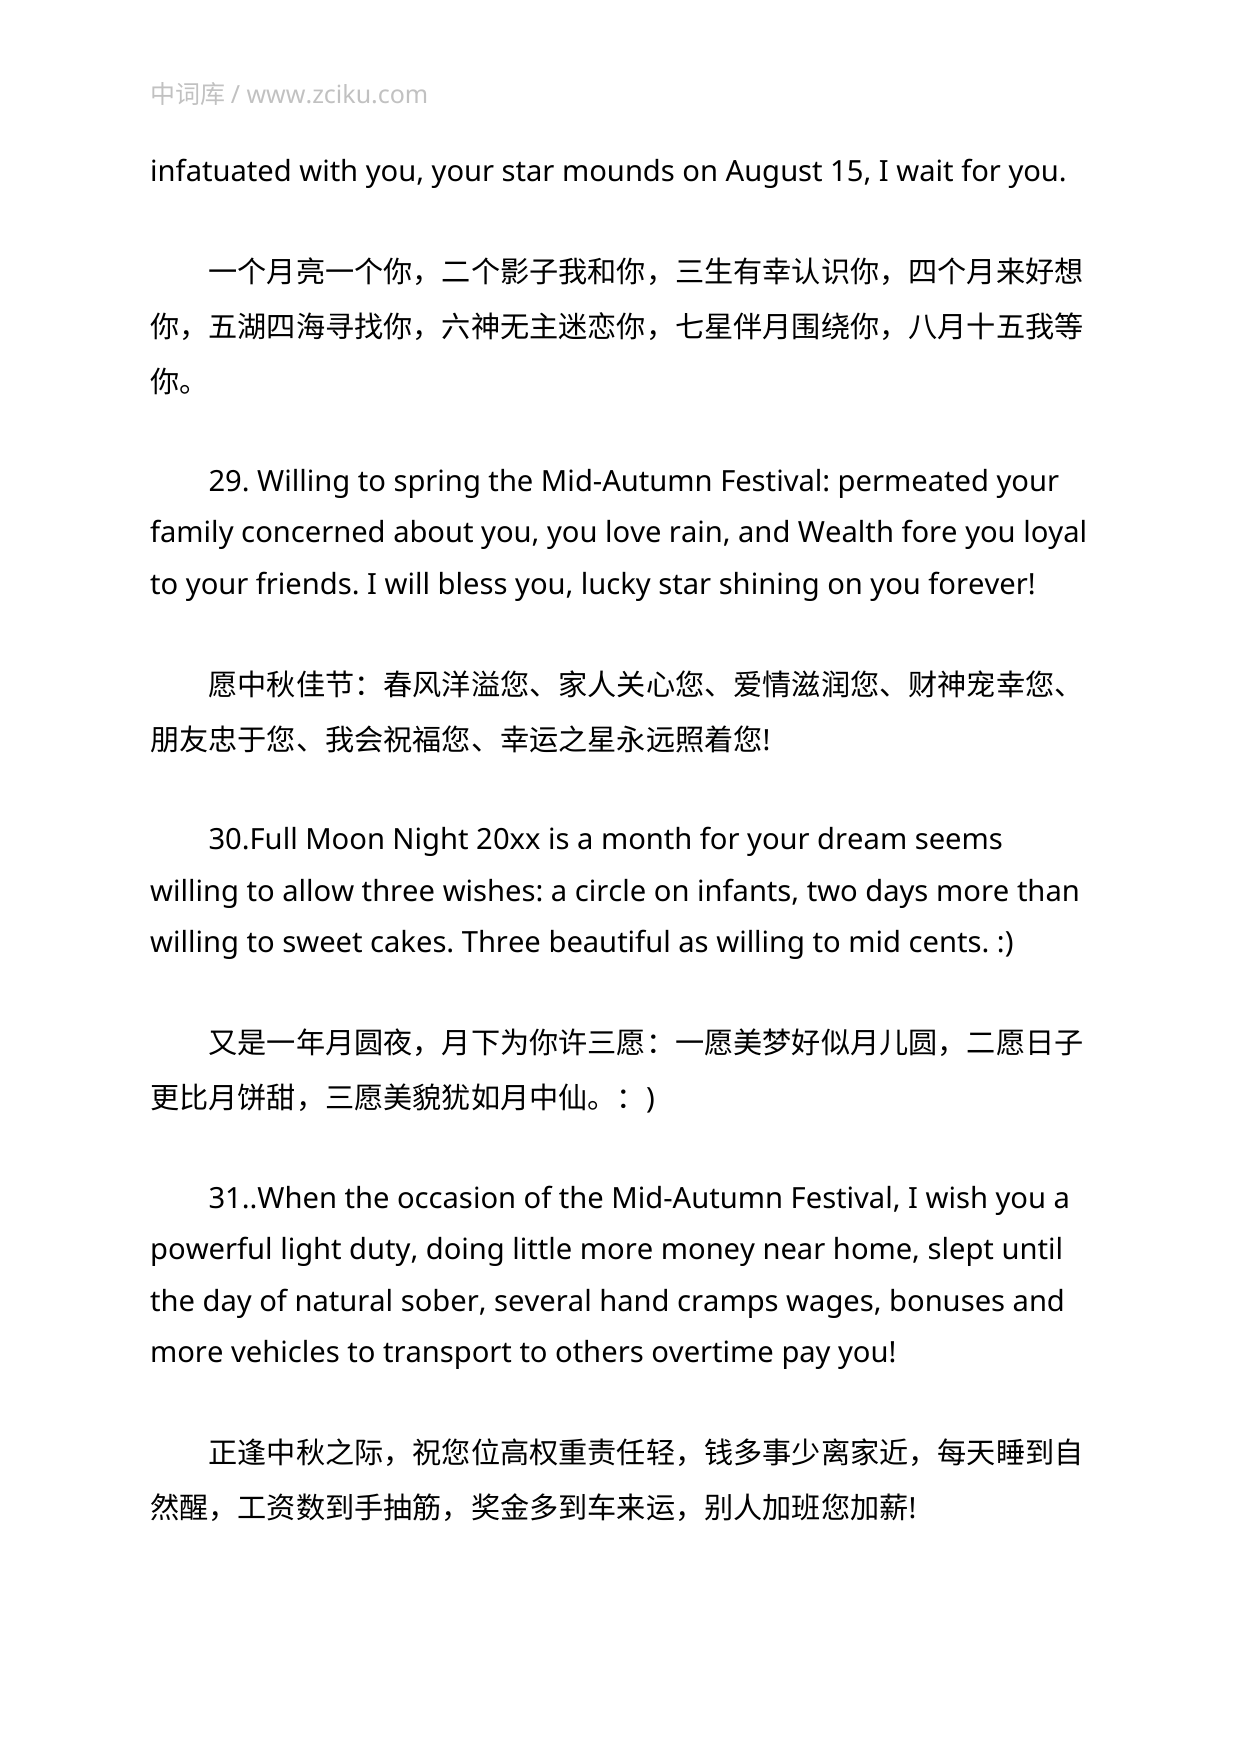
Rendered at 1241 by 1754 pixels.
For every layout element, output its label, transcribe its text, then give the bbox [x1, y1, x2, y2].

text 又是一年月圆夜，月下为你许三愿：一愿美梦好似月儿圆，二愿日子更比月饼甜，三愿美貌犹如月中仙。：) [150, 1020, 1090, 1117]
text 29. Willing to spring the Mid-Autumn Festival: permeated your family concerned about you, you love rain, and Wealth fore you loyal to your friends. I will bless you, lucky star shining on you forever! [150, 460, 1090, 603]
text 30.Full Moon Night 20xx is a month for your dream seems willing to allow three wishes: a circle on infants, two days more than willing to sweet cakes. Three beautiful as willing to mid cents. :) [150, 818, 1090, 961]
text 31..When the occasion of the Mid-Autumn Festival, I wish you a powerful light duty, doing little more money near home, slept until the day of natural sober, several hand cramps wages, bonuses and more vehicles to transport to others overtime pay you! [150, 1177, 1090, 1371]
text 愿中秋佳节：春风洋溢您、家人关心您、爱情滋润您、财神宠幸您、朋友忠于您、我会祝福您、幸运之星永远照着您! [150, 662, 1090, 759]
text 一个月亮一个你，二个影子我和你，三生有幸认识你，四个月来好想你，五湖四海寻找你，六神无主迷恋你，七星伴月围绕你，八月十五我等你。 [150, 248, 1090, 401]
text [150, 150, 1090, 190]
text 正逢中秋之际，祝您位高权重责任轻，钱多事少离家近，每天睡到自然醒，工资数到手抽筋，奖金多到车来运，别人加班您加薪! [150, 1430, 1090, 1527]
